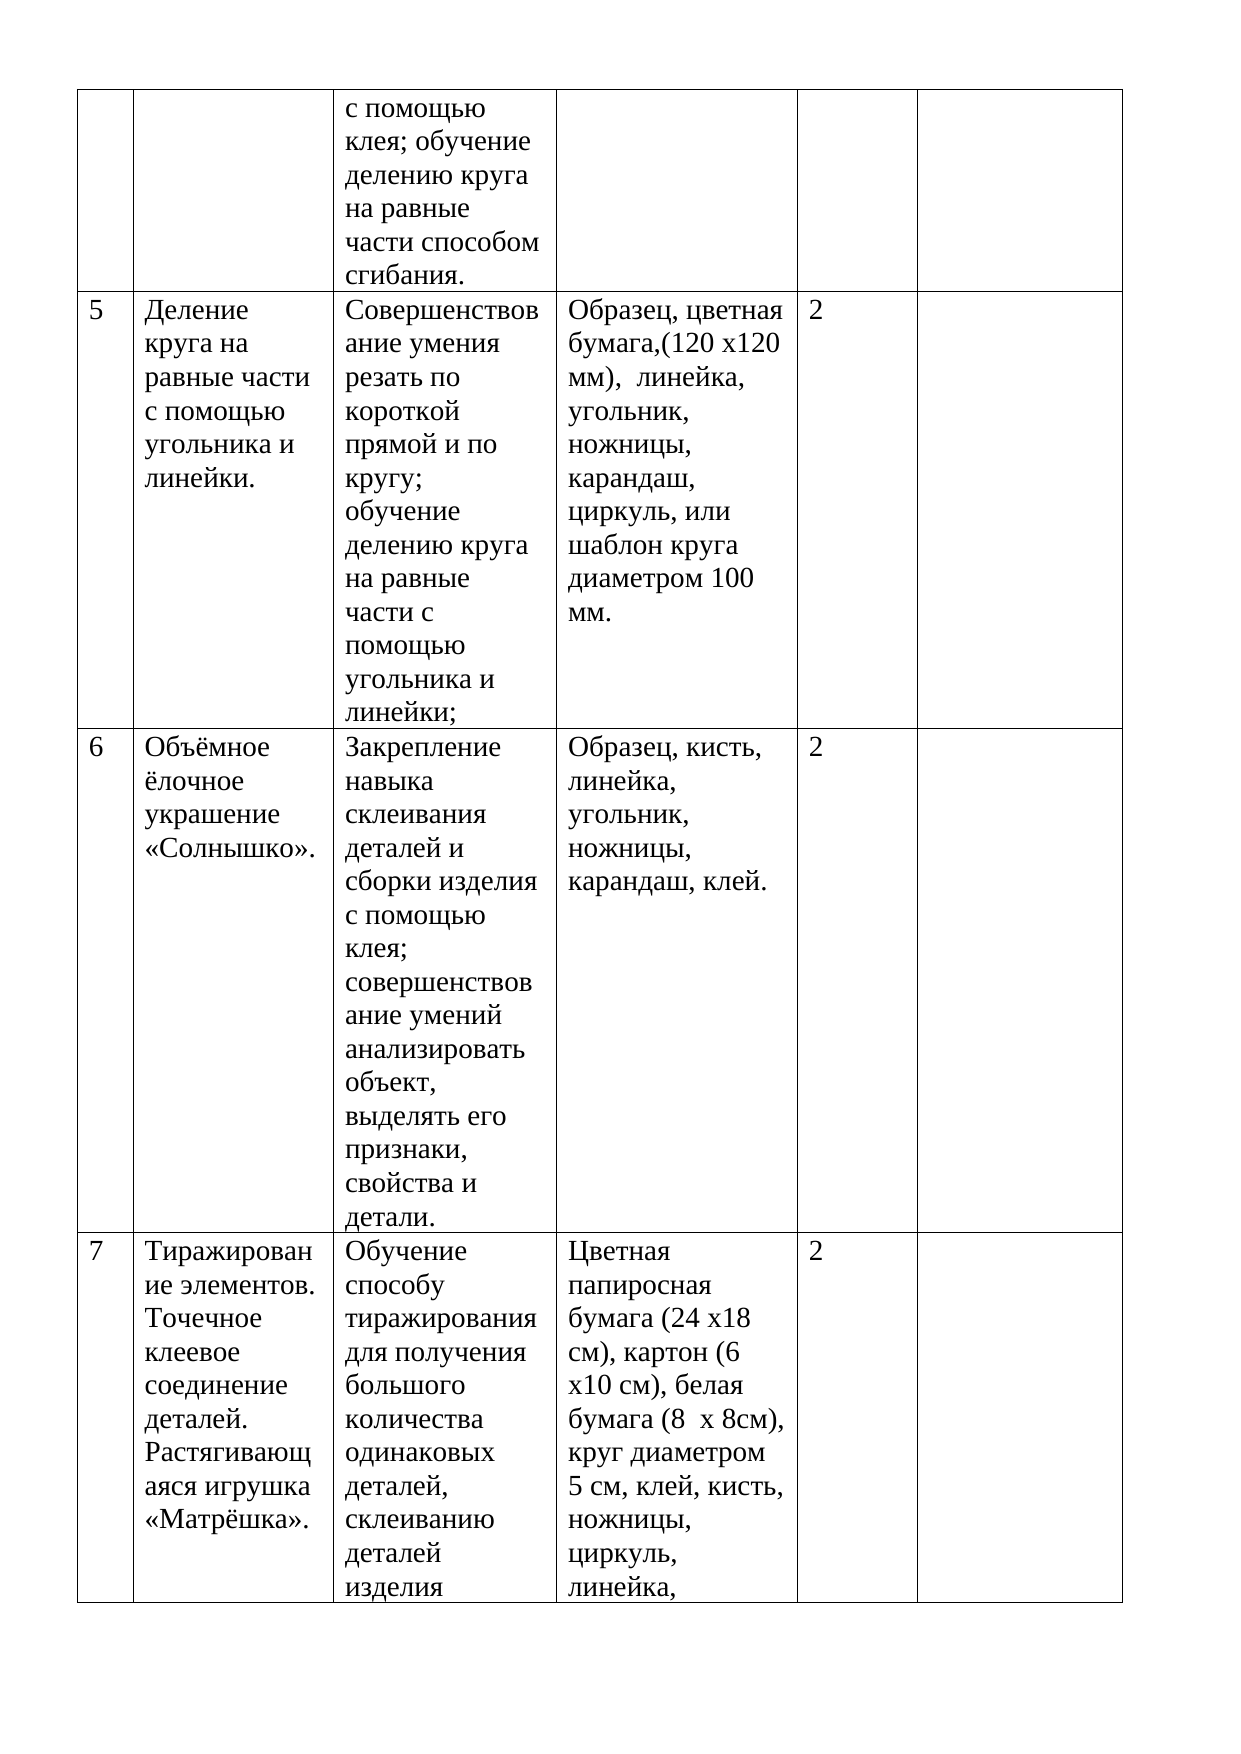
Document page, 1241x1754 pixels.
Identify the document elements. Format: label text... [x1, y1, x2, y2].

table_cell 4 [78, 90, 133, 291]
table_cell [134, 90, 333, 291]
table_cell Совершенствование умения резать по короткой прямой и по кругу; обучение делению круга на равные части с помощью угольника и линейки; [334, 292, 556, 728]
table_cell 2 [798, 292, 917, 728]
table_cell 2 [798, 1233, 917, 1602]
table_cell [557, 90, 797, 291]
table_cell 2 [798, 729, 917, 1232]
table_cell [918, 729, 1122, 1232]
table_cell [918, 292, 1122, 728]
table_cell 5 [78, 292, 133, 728]
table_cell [134, 1233, 333, 1602]
table_cell Деление круга на равные части с помощью угольника и линейки. [134, 292, 333, 728]
table_cell Закрепление навыка склеивания деталей и сборки изделия с помощью клея; совершенствование умений анализировать объект, выделять его признаки, свойства и детали. [334, 729, 556, 1232]
table_cell [918, 90, 1122, 291]
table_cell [334, 90, 556, 291]
table_cell [918, 1233, 1122, 1602]
table_cell 7 [78, 1233, 133, 1602]
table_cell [334, 1233, 556, 1602]
table_cell Образец, кисть, линейка, угольник, ножницы, карандаш, клей. [557, 729, 797, 1232]
table_cell 6 [78, 729, 133, 1232]
table_cell 2 [798, 90, 917, 291]
table_cell Образец, цветная бумага,(120 х120 мм), линейка, угольник, ножницы, карандаш, циркуль, или шаблон круга диаметром 100 мм. [557, 292, 797, 728]
table_cell Объёмное ёлочное украшение «Солнышко». [134, 729, 333, 1232]
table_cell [557, 1233, 797, 1602]
